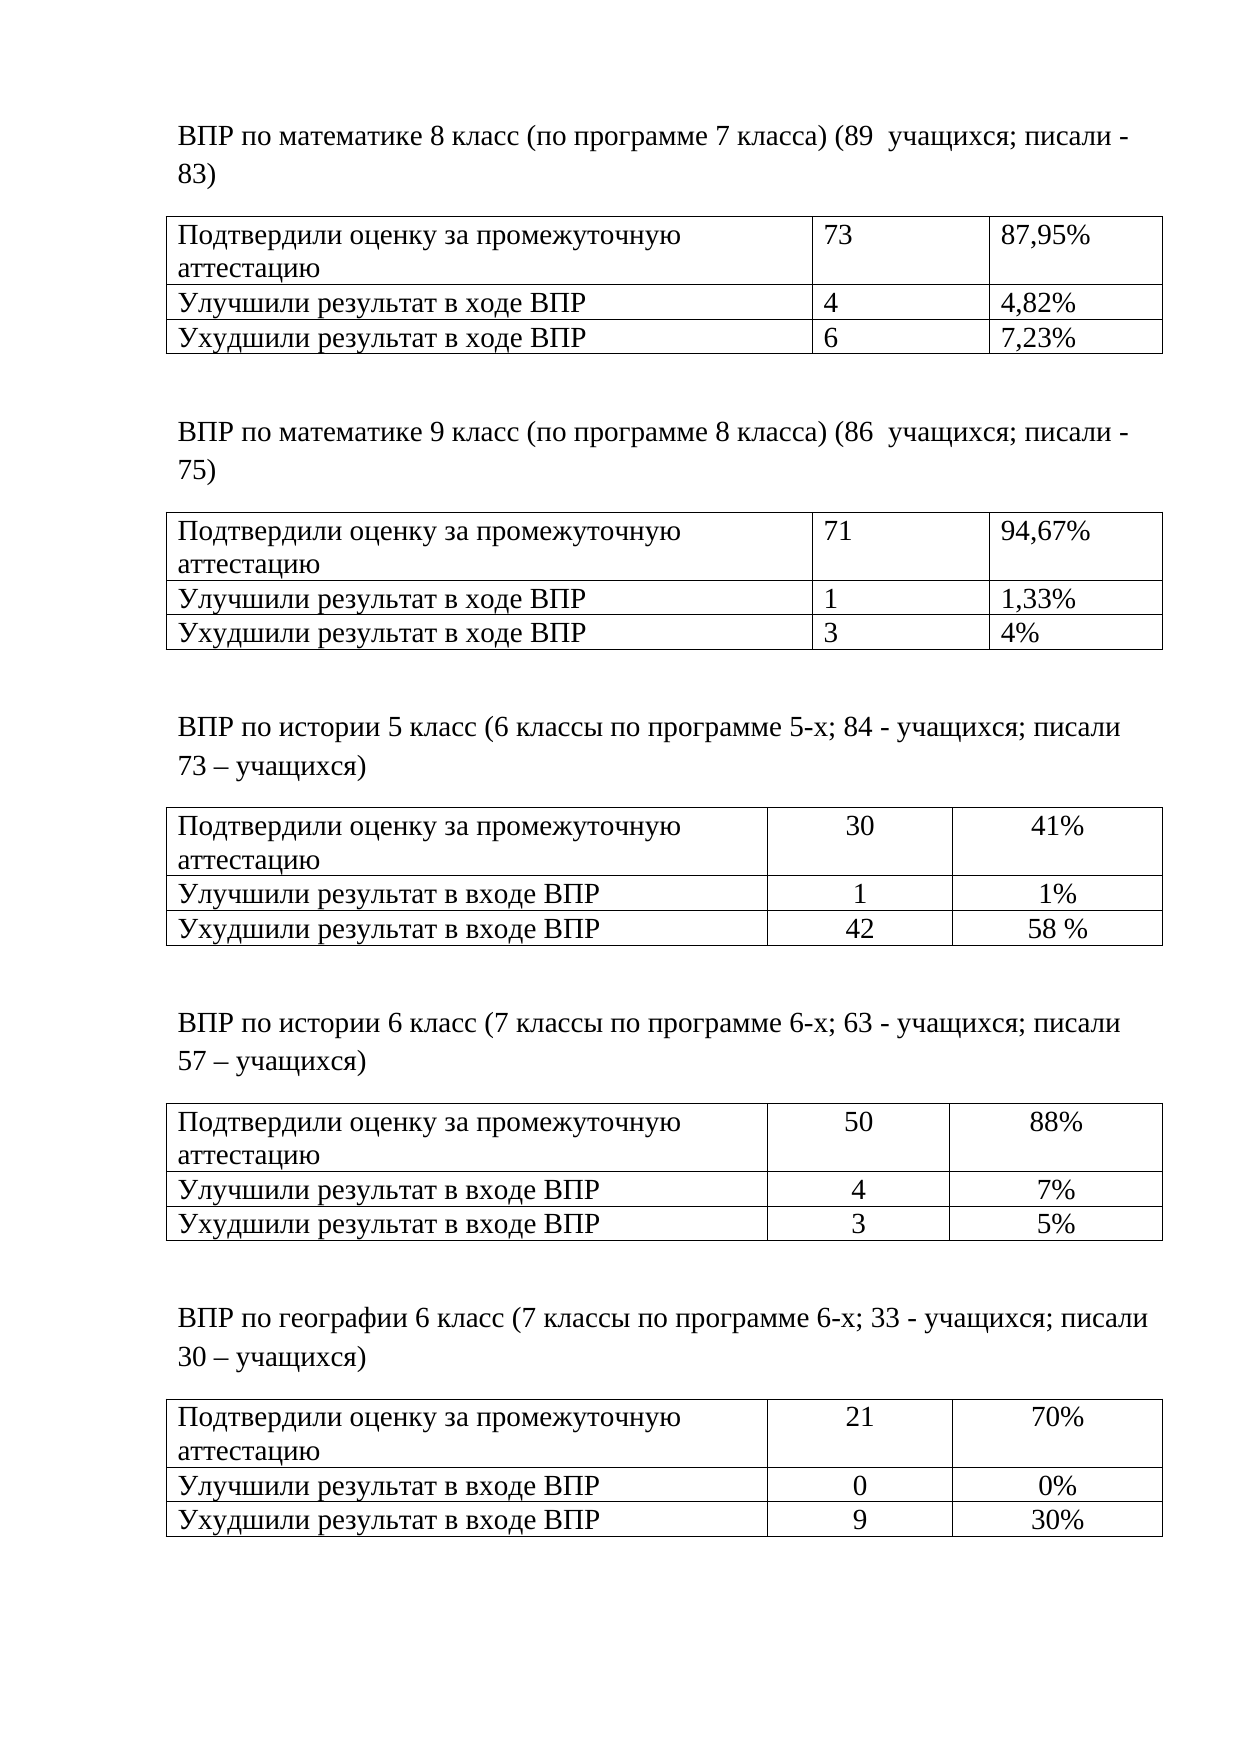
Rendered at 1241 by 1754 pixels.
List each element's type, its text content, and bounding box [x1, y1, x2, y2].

table_header 30 [768, 808, 952, 875]
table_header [167, 217, 812, 284]
text ВПР по истории 6 класс (7 классы по программе 6-х; 63 - учащихся; писали 57 – учащихся) [177, 1005, 1152, 1077]
table_cell 3 [813, 615, 989, 649]
table_cell 42 [768, 911, 952, 944]
text ВПР по математике 8 класс (по программе 7 класса) (89 учащихся; писали - 83) [177, 118, 1152, 190]
table_cell Улучшили результат в входе ВПР [167, 1468, 767, 1501]
table_header 41% [953, 808, 1162, 875]
table_cell 1 [813, 581, 989, 614]
table_cell Ухудшили результат в ходе ВПР [167, 615, 812, 649]
table_cell Ухудшили результат в входе ВПР [167, 1207, 767, 1240]
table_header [167, 1400, 767, 1467]
text ВПР по географии 6 класс (7 классы по программе 6-х; 33 - учащихся; писали 30 – учащихся) [177, 1301, 1152, 1373]
table_cell Улучшили результат в входе ВПР [167, 1172, 767, 1206]
table_cell 6 [813, 320, 989, 353]
table_header 70% [953, 1400, 1162, 1467]
table_cell 30% [953, 1502, 1162, 1536]
text ВПР по математике 9 класс (по программе 8 класса) (86 учащихся; писали - 75) [177, 414, 1152, 486]
table_header 87,95% [990, 217, 1162, 284]
text ВПР по истории 5 класс (6 классы по программе 5-х; 84 - учащихся; писали 73 – учащихся) [177, 709, 1152, 781]
table_header Подтвердили оценку за промежуточную аттестацию [167, 808, 767, 875]
table_cell 0 [768, 1468, 952, 1501]
table_header 73 [813, 217, 989, 284]
table_cell Ухудшили результат в входе ВПР [167, 1502, 767, 1536]
table_cell 5% [950, 1207, 1162, 1240]
table_cell Ухудшили результат в входе ВПР [167, 911, 767, 944]
table_header 88% [950, 1104, 1162, 1171]
table_cell 4 [768, 1172, 949, 1206]
table_cell Улучшили результат в входе ВПР [167, 876, 767, 910]
table_cell 58 % [953, 911, 1162, 944]
table_header 21 [768, 1400, 952, 1467]
table_header 94,67% [990, 513, 1162, 580]
table_header 71 [813, 513, 989, 580]
table_cell 7,23% [990, 320, 1162, 353]
table_header Подтвердили оценку за промежуточную аттестацию [167, 513, 812, 580]
table_cell 4 [813, 285, 989, 319]
table_header Подтвердили оценку за промежуточную аттестацию [167, 1104, 767, 1171]
table_cell Улучшили результат в ходе ВПР [167, 285, 812, 319]
table_cell 7% [950, 1172, 1162, 1206]
table_cell 1,33% [990, 581, 1162, 614]
table_cell 3 [768, 1207, 949, 1240]
table_cell Ухудшили результат в ходе ВПР [167, 320, 812, 353]
table_cell 1 [768, 876, 952, 910]
table_cell 1% [953, 876, 1162, 910]
table_cell 4% [990, 615, 1162, 649]
table_cell 4,82% [990, 285, 1162, 319]
table_cell 0% [953, 1468, 1162, 1501]
table_cell 9 [768, 1502, 952, 1536]
table_cell Улучшили результат в ходе ВПР [167, 581, 812, 614]
table_header 50 [768, 1104, 949, 1171]
